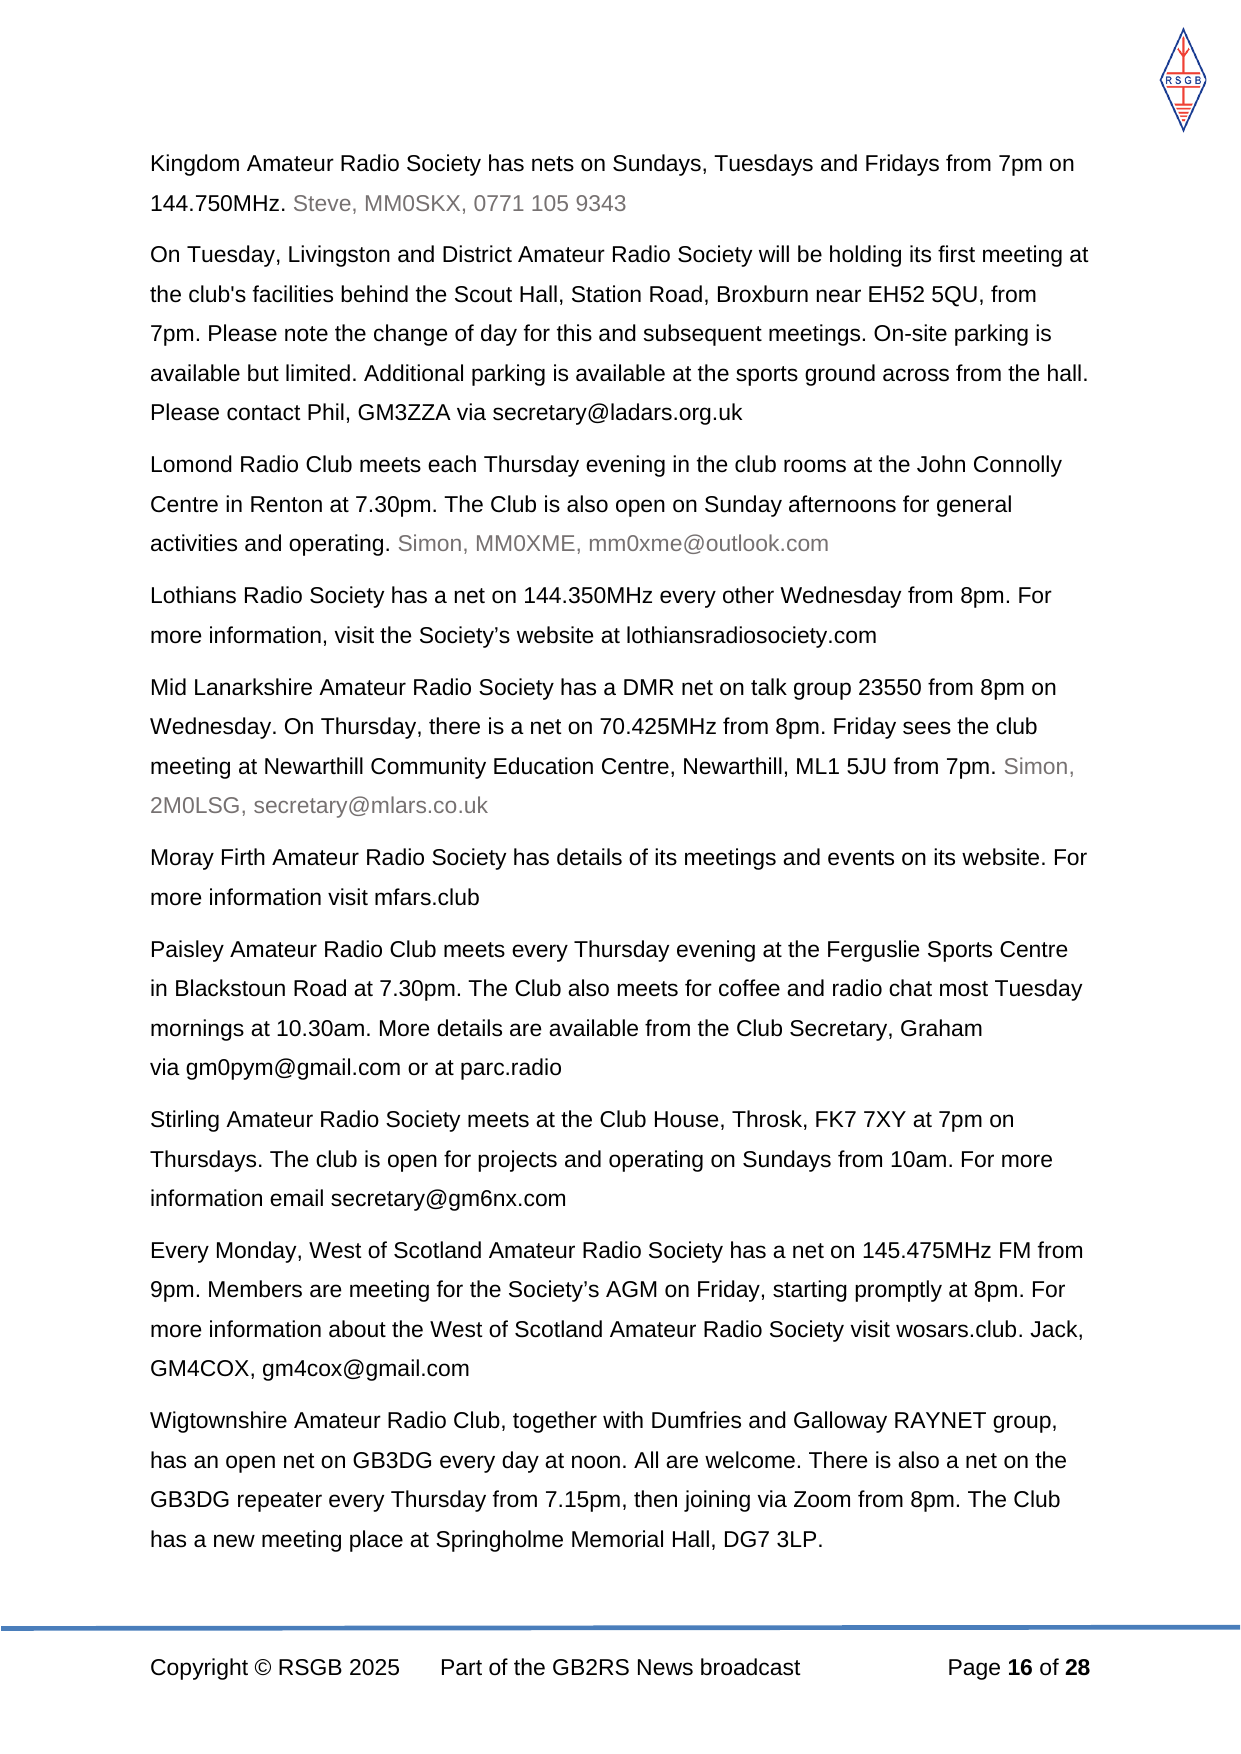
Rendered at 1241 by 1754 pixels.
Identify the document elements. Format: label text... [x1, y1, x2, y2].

text Paisley Amateur Radio Club meets every Thursday evening at the Ferguslie Sports Centre in Blackstoun Road at 7.30pm. The Club also meets for coffee and radio chat most Tuesday mornings at 10.30am. More details are available from the Club Secretary, Graham via gm0pym@gmail.com or at parc.radio [150, 936, 1090, 1080]
text Lomond Radio Club meets each Thursday evening in the club rooms at the John Connolly Centre in Renton at 7.30pm. The Club is also open on Sunday afternoons for general activities and operating. Simon, MM0XME, mm0xme@outlook.com [150, 451, 1090, 557]
text Every Monday, West of Scotland Amateur Radio Society has a net on 145.475MHz FM from 9pm. Members are meeting for the Society’s AGM on Friday, starting promptly at 8pm. For more information about the West of Scotland Amateur Radio Society visit wosars.club. Jack, GM4COX, gm4cox@gmail.com [150, 1237, 1090, 1382]
text On Tuesday, Livingston and District Amateur Radio Society will be holding its first meeting at the club's facilities behind the Scout Hall, Station Road, Broxburn near EH52 5QU, from 7pm. Please note the change of day for this and subsequent meetings. On-site parking is available but limited. Additional parking is available at the sports ground across from the hall. Please contact Phil, GM3ZZA via secretary@ladars.org.uk [150, 241, 1090, 426]
text Lothians Radio Society has a net on 144.350MHz every other Wednesday from 8pm. For more information, visit the Society’s website at lothiansradiosociety.com [150, 582, 1090, 648]
picture [1156, 20, 1206, 136]
text Kingdom Amateur Radio Society has nets on Sundays, Tuesdays and Fridays from 7pm on 144.750MHz. Steve, MM0SKX, 0771 105 9343 [150, 150, 1090, 216]
text Moray Firth Amateur Radio Society has details of its meetings and events on its website. For more information visit mfars.club [150, 844, 1090, 910]
text Wigtownshire Amateur Radio Club, together with Dumfries and Galloway RAYNET group, has an open net on GB3DG every day at noon. All are welcome. There is also a net on the GB3DG repeater every Thursday from 7.15pm, then joining via Zoom from 8pm. The Club has a new meeting place at Springholme Memorial Hall, DG7 3LP. [150, 1407, 1090, 1552]
text Mid Lanarkshire Amateur Radio Society has a DMR net on talk group 23550 from 8pm on Wednesday. On Thursday, there is a net on 70.425MHz from 8pm. Friday sees the club meeting at Newarthill Community Education Centre, Newarthill, ML1 5JU from 7pm. Simon, 2M0LSG, secretary@mlars.co.uk [150, 674, 1090, 818]
text Stirling Amateur Radio Society meets at the Club House, Throsk, FK7 7XY at 7pm on Thursdays. The club is open for projects and operating on Sundays from 10am. For more information email secretary@gm6nx.com [150, 1106, 1090, 1211]
